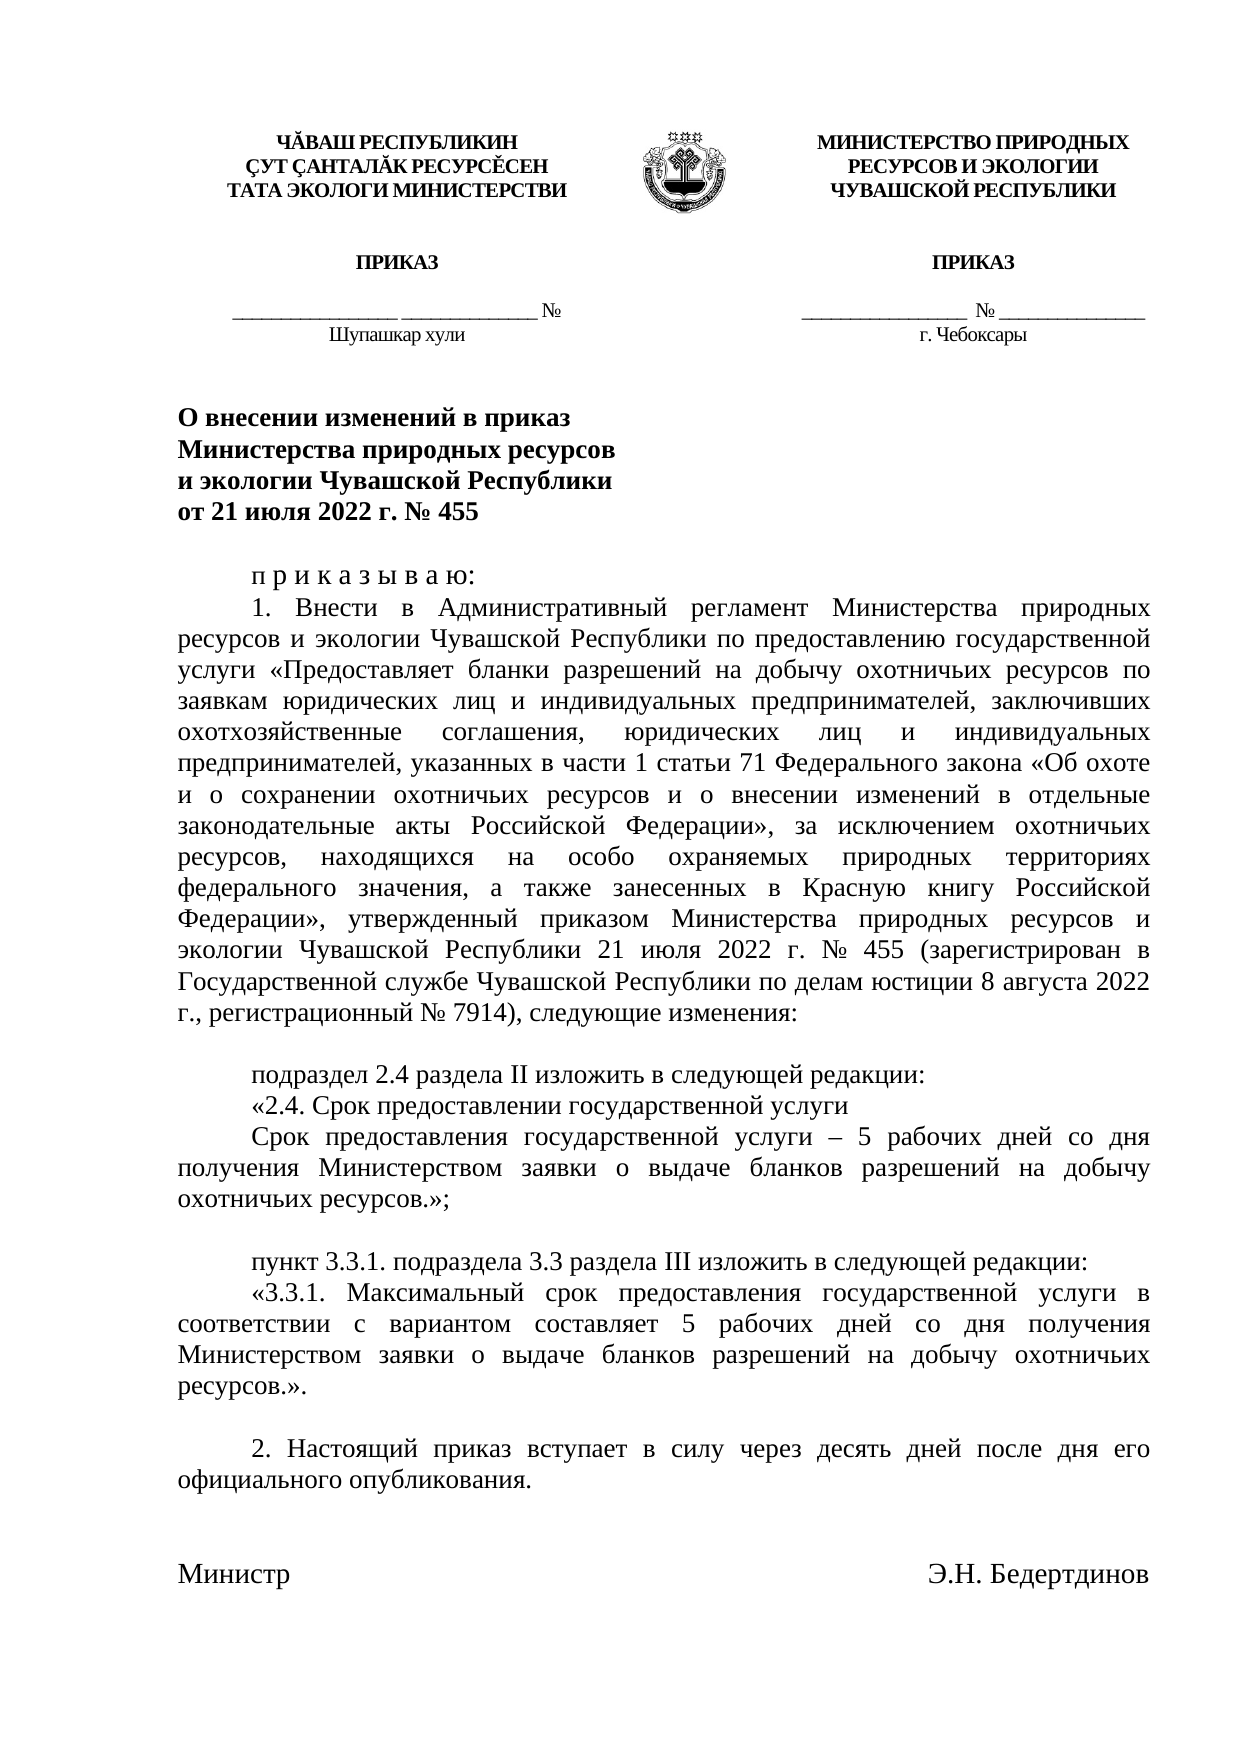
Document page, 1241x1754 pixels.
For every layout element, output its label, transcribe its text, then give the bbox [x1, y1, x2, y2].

text 1. Внести в Административный регламент Министерства природных ресурсов и экологии Чувашской Республики по предоставлению государственной услуги «Предоставляет бланки разрешений на добычу охотничьих ресурсов по заявкам юридических лиц и индивидуальных предпринимателей, заключивших охотхозяйственные соглашения, юридических лиц и индивидуальных предпринимателей, указанных в части 1 статьи 71 Федерального закона «Об охоте и о сохранении охотничьих ресурсов и о внесении изменений в отдельные законодательные акты Российской Федерации», за исключением охотничьих ресурсов, находящихся на особо охраняемых природных территориях федерального значения, а также занесенных в Красную книгу Российской Федерации», утвержденный приказом Министерства природных ресурсов и экологии Чувашской Республики 21 июля 2022 г. № 455 (зарегистрирован в Государственной службе Чувашской Республики по делам юстиции 8 августа 2022 г., регистрационный № 7914), следующие изменения: [177, 591, 1152, 1027]
text Министр Э.Н. Бедертдинов [177, 1556, 1152, 1590]
table_header МИНИСТЕРСТВО ПРИРОДНЫХ РЕСУРСОВ И ЭКОЛОГИИ ЧУВАШСКОЙ РЕСПУБЛИКИ ПРИКАЗ _________________ № _______________ г. Чебоксары [739, 130, 1208, 370]
text Срок предоставления государственной услуги – 5 рабочих дней со дня получения Министерством заявки о выдаче бланков разрешений на добычу охотничьих ресурсов.»; [177, 1120, 1152, 1214]
text «2.4. Срок предоставлении государственной услуги [177, 1089, 1152, 1120]
table_header О внесении изменений в приказ Министерства природных ресурсов и экологии Чувашской Республики от 21 июля 2022 г. № 455 [166, 402, 650, 526]
table_header ЧĂВАШ РЕСПУБЛИКИН ÇУТ ÇАНТАЛĂК РЕСУРСĚСЕН ТАТА ЭКОЛОГИ МИНИСТЕРСТВИ ПРИКАЗ _________________ ______________ № Шупашкар хули [166, 130, 628, 370]
text пункт 3.3.1. подраздела 3.3 раздела III изложить в следующей редакции: [177, 1245, 1152, 1276]
text 2. Настоящий приказ вступает в силу через десять дней после дня его официального опубликования. [177, 1432, 1152, 1494]
text «3.3.1. Максимальный срок предоставления государственной услуги в соответствии с вариантом составляет 5 рабочих дней со дня получения Министерством заявки о выдаче бланков разрешений на добычу охотничьих ресурсов.». [177, 1276, 1152, 1401]
text подраздел 2.4 раздела II изложить в следующей редакции: [177, 1058, 1152, 1089]
table_header [629, 130, 739, 370]
text п р и к а з ы в а ю: [177, 557, 1152, 591]
picture [639, 129, 728, 215]
